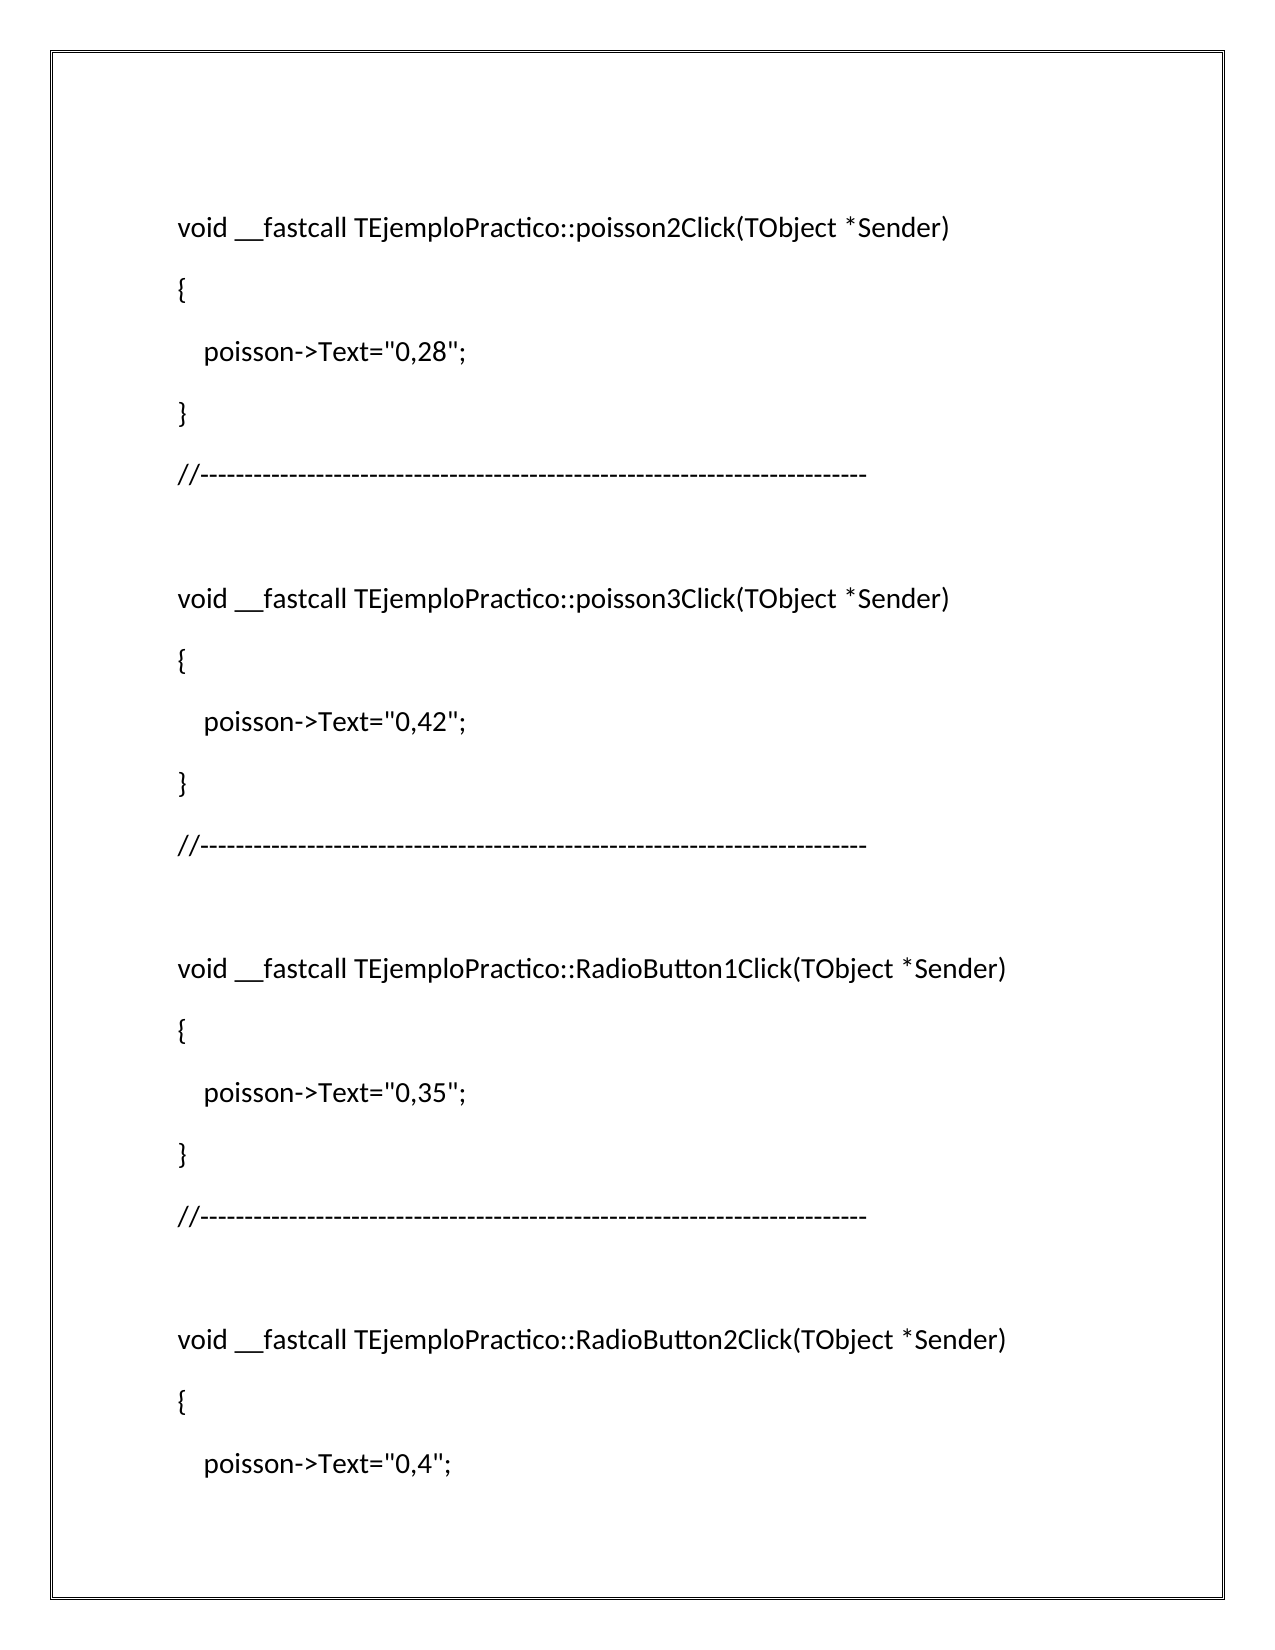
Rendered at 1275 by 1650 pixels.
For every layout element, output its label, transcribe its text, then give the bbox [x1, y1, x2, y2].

text { [177, 642, 1098, 677]
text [177, 456, 1098, 492]
text void __fastcall TEjemploPractico::poisson3Click(TObject *Sender) [177, 580, 1098, 616]
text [177, 1198, 1098, 1233]
text void __fastcall TEjemploPractico::RadioButton1Click(TObject *Sender) [177, 951, 1098, 986]
text } [177, 1136, 1098, 1172]
text } [177, 395, 1098, 430]
text poisson->Text="0,35"; [177, 1074, 1098, 1110]
text { [177, 271, 1098, 307]
text } [177, 765, 1098, 801]
text poisson->Text="0,28"; [177, 333, 1098, 368]
text //--------------------------------------------------------------------------- [177, 827, 1098, 863]
text poisson->Text="0,4"; [177, 1445, 1098, 1480]
text void __fastcall TEjemploPractico::poisson2Click(TObject *Sender) [177, 209, 1098, 245]
text poisson->Text="0,42"; [177, 703, 1098, 739]
text void __fastcall TEjemploPractico::RadioButton2Click(TObject *Sender) [177, 1321, 1098, 1357]
text { [177, 1383, 1098, 1419]
text { [177, 1012, 1098, 1048]
